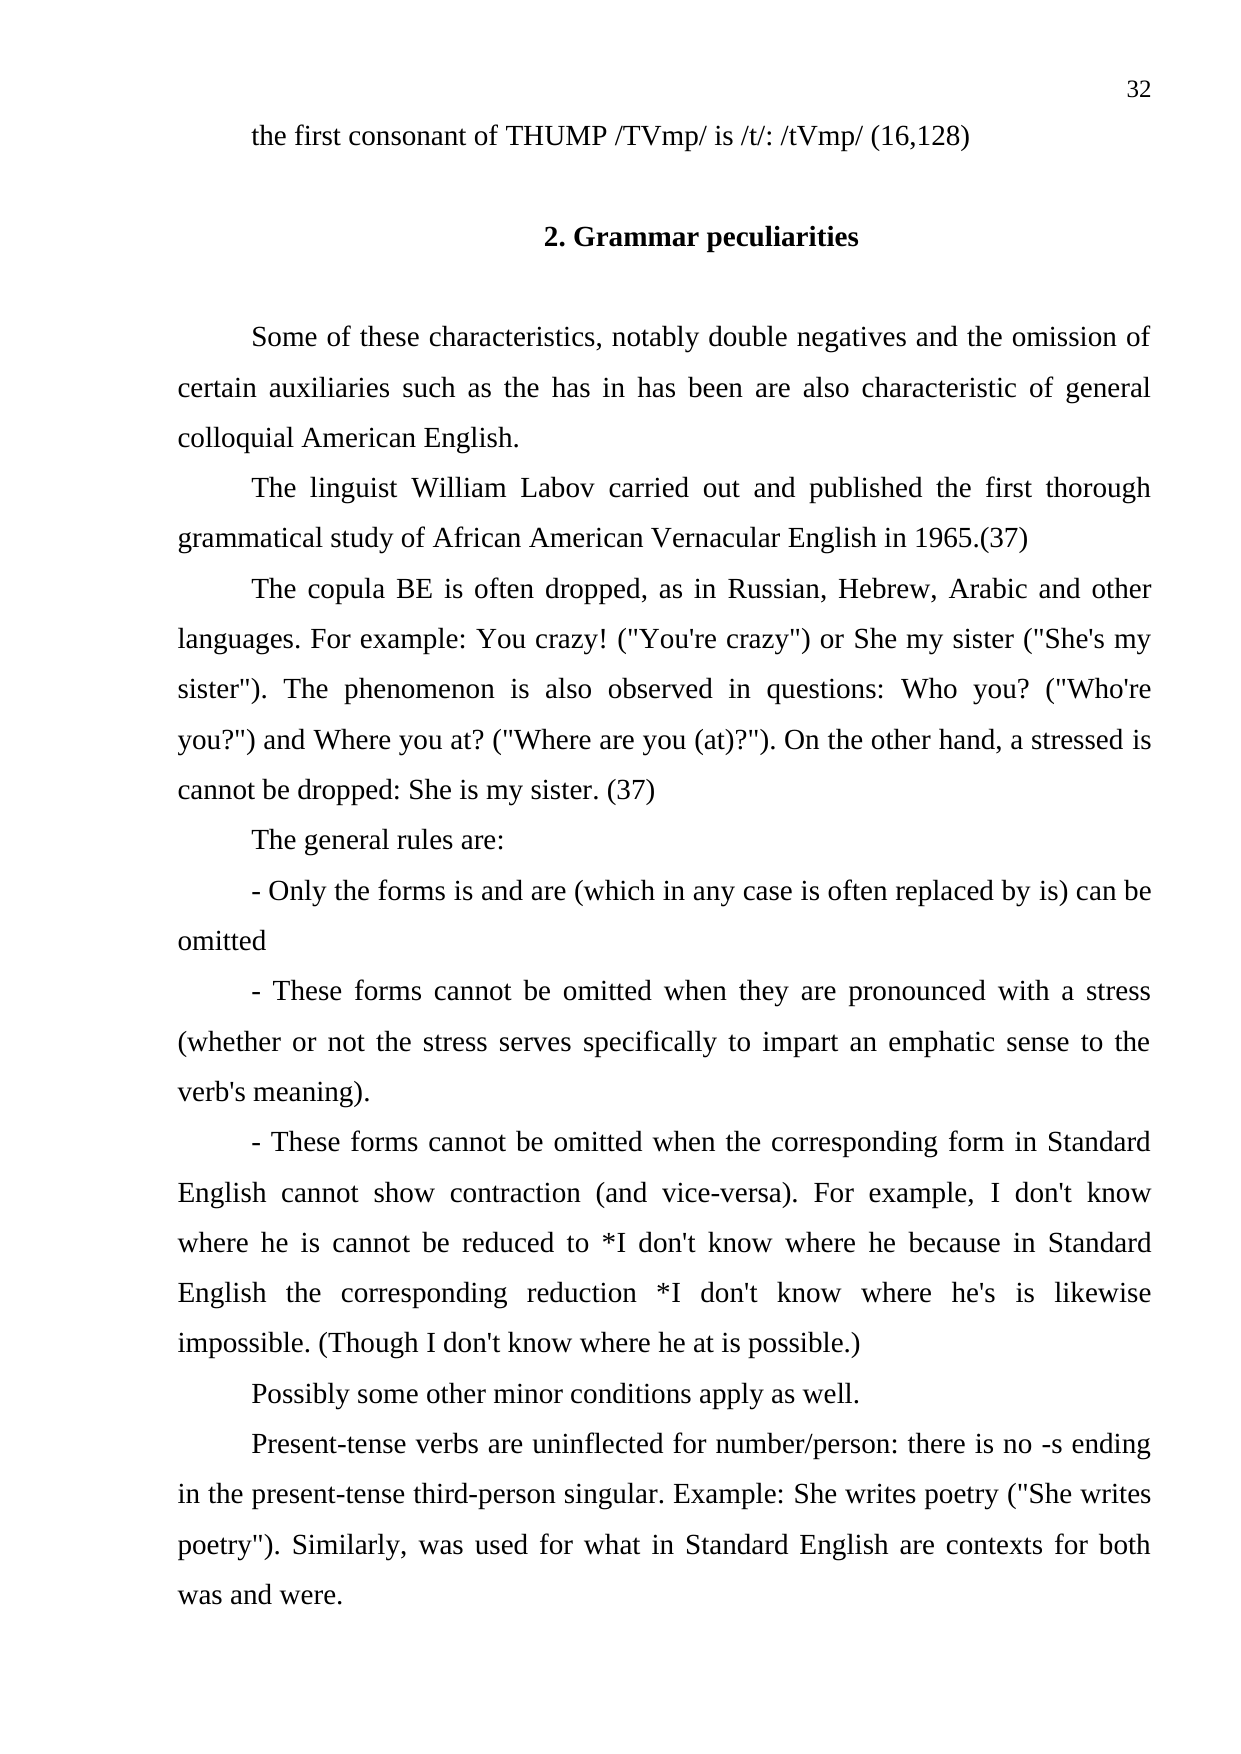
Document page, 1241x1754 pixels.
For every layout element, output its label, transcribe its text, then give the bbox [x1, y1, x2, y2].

text - Only the forms is and are (which in any case is often replaced by is) can be omitted [177, 873, 1152, 957]
text - These forms cannot be omitted when they are pronounced with a stress (whether or not the stress serves specifically to impart an emphatic sense to the verb's meaning). [177, 973, 1152, 1108]
text - These forms cannot be omitted when the corresponding form in Standard English cannot show contraction (and vice-versa). For example, I don't know where he is cannot be reduced to *I don't know where he because in Standard English the corresponding reduction *I don't know where he's is likewise impossible. (Though I don't know where he at is possible.) [177, 1124, 1152, 1359]
text The general rules are: [177, 822, 1152, 856]
text The linguist William Labov carried out and published the first thorough grammatical study of African American Vernacular English in 1965.(37) [177, 470, 1152, 554]
text the first consonant of THUMP /TVmp/ is /t/: /tVmp/ (16,128) [177, 118, 1152, 152]
text Present-tense verbs are uninflected for number/person: there is no -s ending in the present-tense third-person singular. Example: She writes poetry ("She writes poetry"). Similarly, was used for what in Standard English are contexts for both was and were. [177, 1426, 1152, 1611]
text Possibly some other minor conditions apply as well. [177, 1376, 1152, 1409]
text The copula BE is often dropped, as in Russian, Hebrew, Arabic and other languages. For example: You crazy! ("You're crazy") or She my sister ("She's my sister"). The phenomenon is also observed in questions: Who you? ("Who're you?") and Where you at? ("Where are you (at)?"). On the other hand, a stressed is cannot be dropped: She is my sister. (37) [177, 571, 1152, 806]
text Some of these characteristics, notably double negatives and the omission of certain auxiliaries such as the has in has been are also characteristic of general colloquial American English. [177, 319, 1152, 453]
text 2. Grammar peculiarities [177, 219, 1152, 252]
